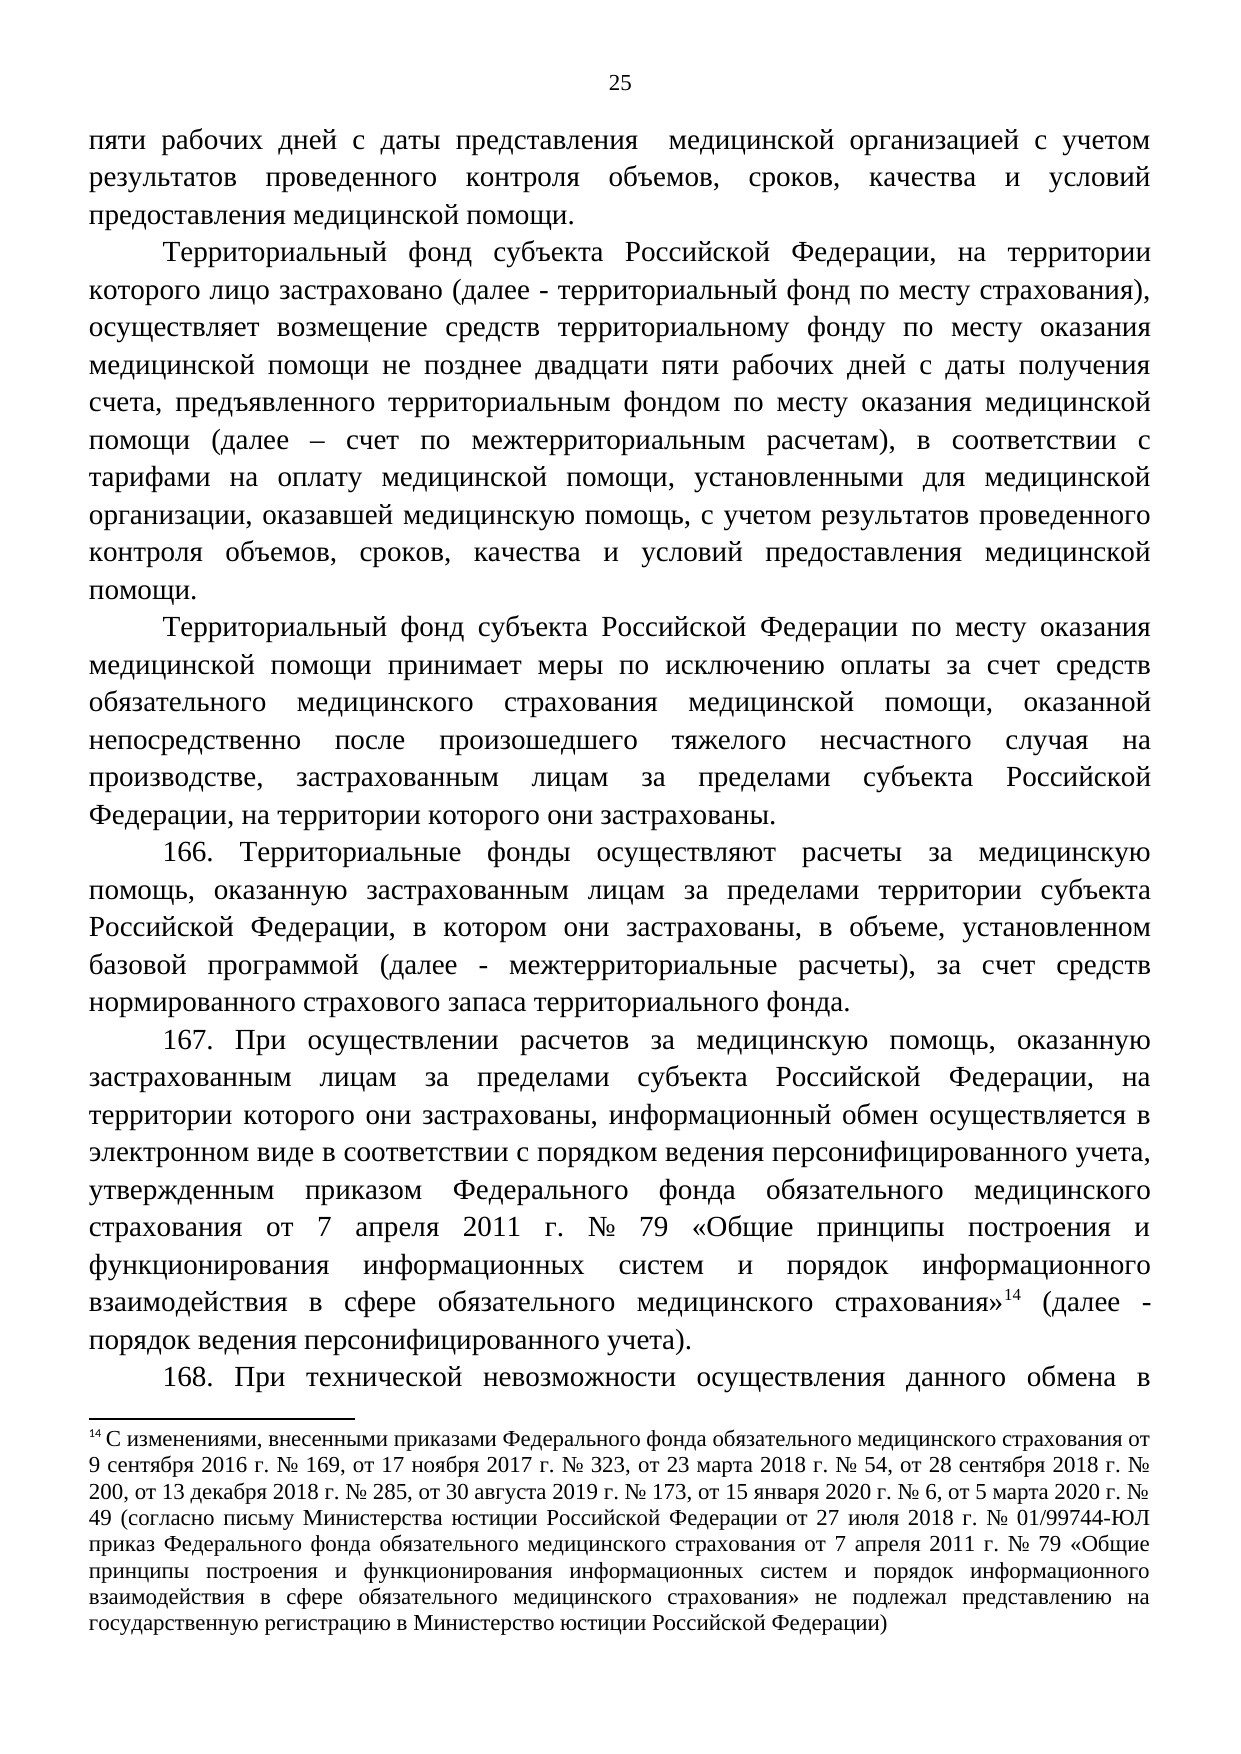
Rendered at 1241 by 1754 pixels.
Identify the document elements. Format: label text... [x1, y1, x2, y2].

text 167. При осуществлении расчетов за медицинскую помощь, оказанную застрахованным лицам за пределами субъекта Российской Федерации, на территории которого они застрахованы, информационный обмен осуществляется в электронном виде в соответствии с порядком ведения персонифицированного учета, утвержденным приказом Федерального фонда обязательного медицинского страхования от 7 апреля 2011 г. № 79 «Общие принципы построения и функционирования информационных систем и порядок информационного взаимодействия в сфере обязательного медицинского страхования» (далее - порядок ведения персонифицированного учета). [89, 1018, 1152, 1356]
text Территориальный фонд субъекта Российской Федерации по месту оказания медицинской помощи принимает меры по исключению оплаты за счет средств обязательного медицинского страхования медицинской помощи, оказанной непосредственно после произошедшего тяжелого несчастного случая на производстве, застрахованным лицам за пределами субъекта Российской Федерации, на территории которого они застрахованы. [89, 606, 1152, 831]
text Территориальный фонд субъекта Российской Федерации, на территории которого лицо застраховано (далее - территориальный фонд по месту страхования), осуществляет возмещение средств территориальному фонду по месту оказания медицинской помощи не позднее двадцати пяти рабочих дней с даты получения счета, предъявленного территориальным фондом по месту оказания медицинской помощи (далее – счет по межтерриториальным расчетам), в соответствии с тарифами на оплату медицинской помощи, установленными для медицинской организации, оказавшей медицинскую помощь, с учетом результатов проведенного контроля объемов, сроков, качества и условий предоставления медицинской помощи. [89, 231, 1152, 606]
text 166. Территориальные фонды осуществляют расчеты за медицинскую помощь, оказанную застрахованным лицам за пределами территории субъекта Российской Федерации, в котором они застрахованы, в объеме, установленном базовой программой (далее - межтерриториальные расчеты), за счет средств нормированного страхового запаса территориального фонда. [89, 831, 1152, 1018]
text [89, 1356, 1152, 1393]
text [89, 118, 1152, 231]
